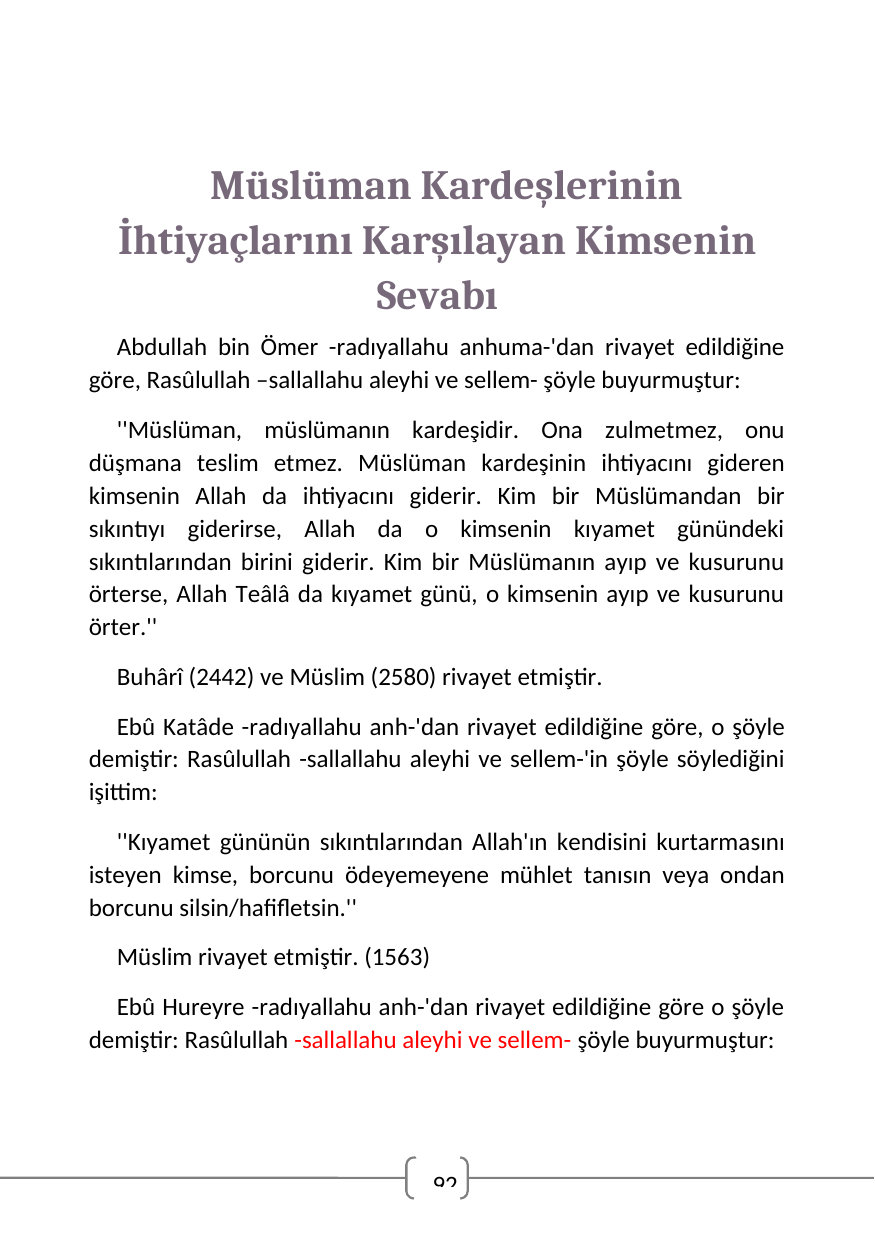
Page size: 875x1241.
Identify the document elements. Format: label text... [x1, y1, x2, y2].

text Ebû Katâde -radıyallahu anh-'dan rivayet edildiğine göre, o şöyle demiştir: Rasûlullah -sallallahu aleyhi ve sellem-'in şöyle söylediğini işittim: [88, 711, 786, 807]
text ''Kıyamet gününün sıkıntılarından Allah'ın kendisini kurtarmasını isteyen kimse, borcunu ödeyemeyene mühlet tanısın veya ondan borcunu silsin/hafifletsin.'' [88, 826, 786, 922]
text Ebû Hureyre -radıyallahu anh-'dan rivayet edildiğine göre o şöyle demiştir: Rasûlullah -sallallahu aleyhi ve sellem- şöyle buyurmuştur: [88, 991, 786, 1054]
text Buhârî (2442) ve Müslim (2580) rivayet etmiştir. [88, 661, 786, 692]
text Müslim rivayet etmiştir. (1563) [88, 941, 786, 972]
subtitle Müslüman Kardeşlerinin İhtiyaçlarını Karşılayan Kimsenin Sevabı [88, 162, 786, 320]
text ''Müslüman, müslümanın kardeşidir. Ona zulmetmez, onu düşmana teslim etmez. Müslüman kardeşinin ihtiyacını gideren kimsenin Allah da ihtiyacını giderir. Kim bir Müslümandan bir sıkıntıyı giderirse, Allah da o kimsenin kıyamet günündeki sıkıntılarından birini giderir. Kim bir Müslümanın ayıp ve kusurunu örterse, Allah Teâlâ da kıyamet günü, o kimsenin ayıp ve kusurunu örter.'' [88, 414, 786, 642]
text Abdullah bin Ömer -radıyallahu anhuma-'dan rivayet edildiğine göre, Rasûlullah –sallallahu aleyhi ve sellem- şöyle buyurmuştur: [88, 331, 786, 395]
